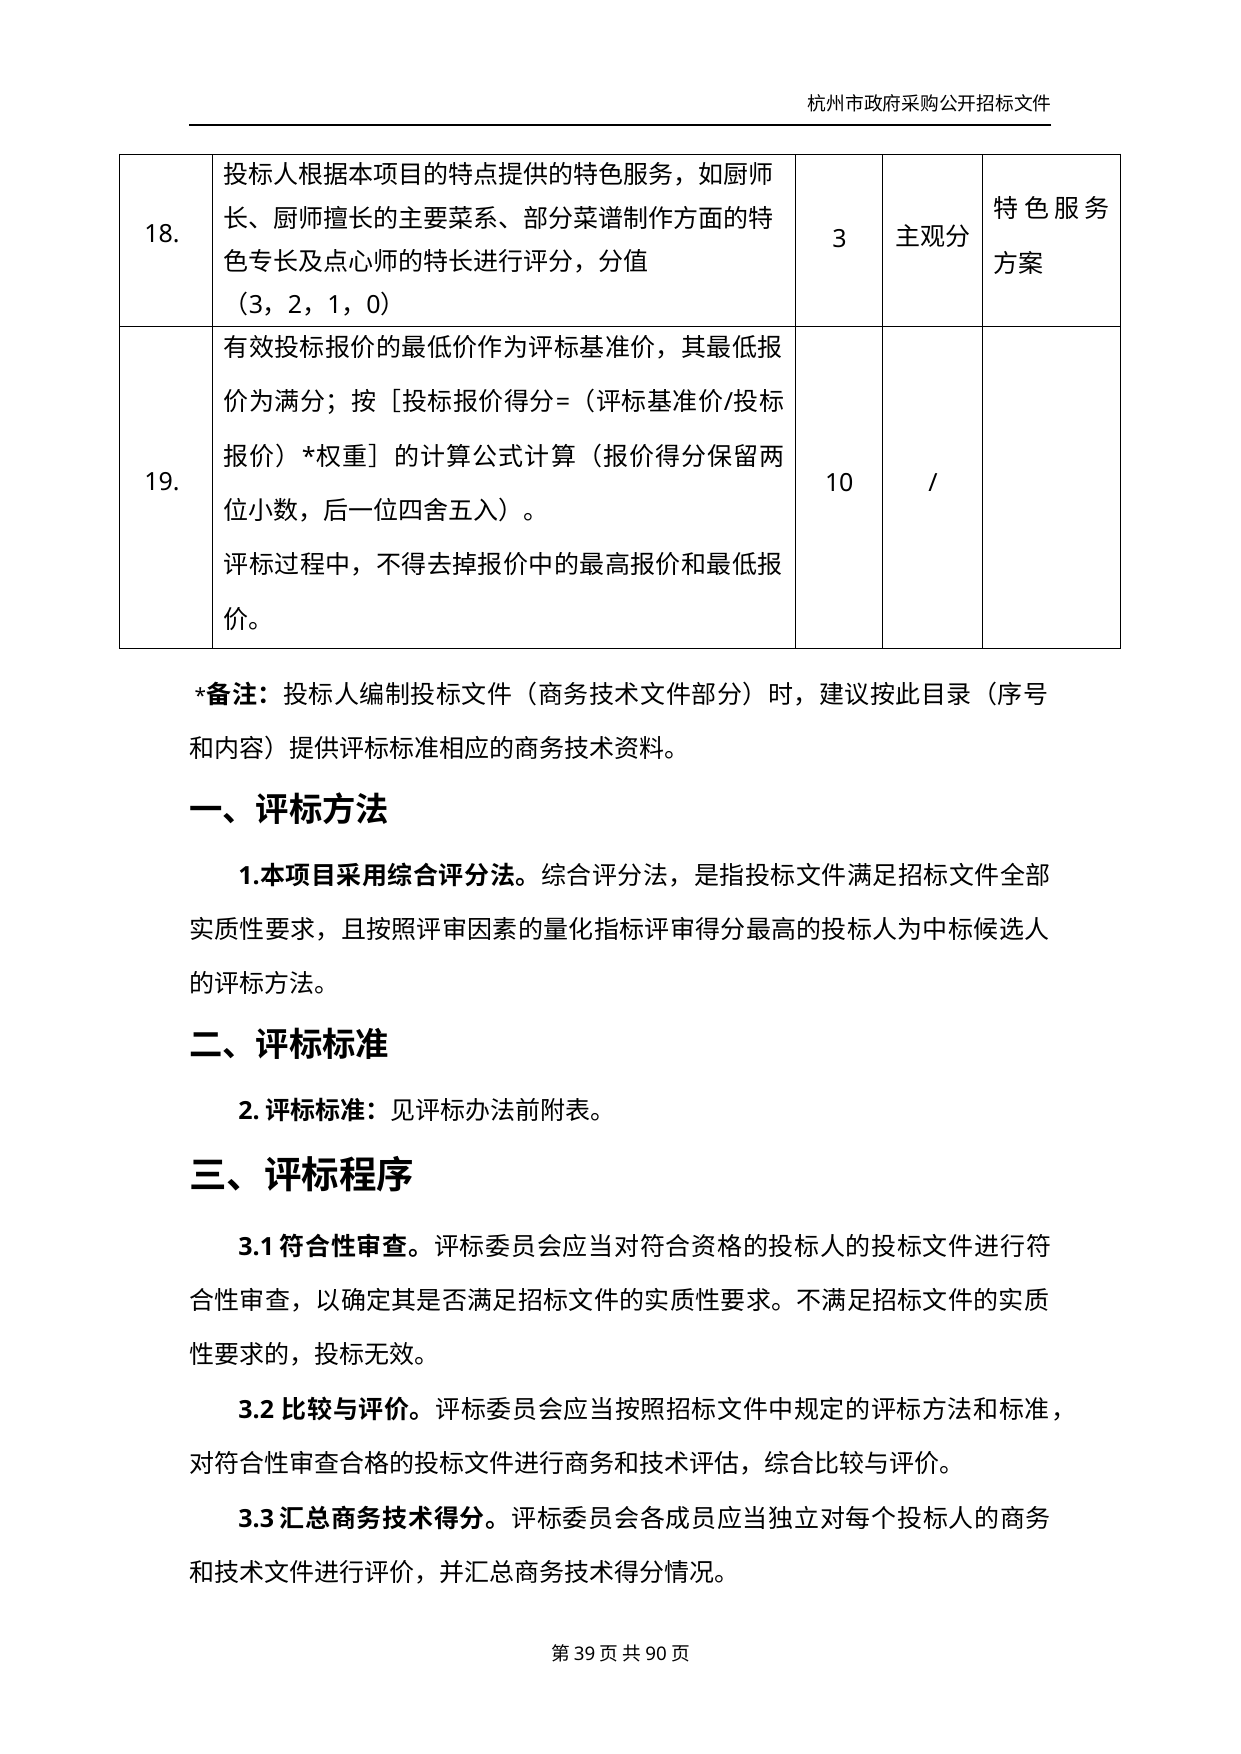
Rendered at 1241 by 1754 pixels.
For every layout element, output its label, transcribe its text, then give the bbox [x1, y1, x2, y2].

table_cell / [883, 327, 982, 648]
text 三、评标程序 [189, 1145, 1051, 1199]
table_cell 主观分 [883, 155, 982, 326]
table_cell 有效投标报价的最低价作为评标基准价，其最低报价为满分；按［投标报价得分=（评标基准价/投标报价）*权重］的计算公式计算（报价得分保留两位小数，后一位四舍五入）。 评标过程中，不得去掉报价中的最高报价和最低报价。 [213, 327, 795, 648]
text 二、评标标准 [189, 1018, 1051, 1066]
text 3.3汇总商务技术得分。评标委员会各成员应当独立对每个投标人的商务和技术文件进行评价，并汇总商务技术得分情况。 [189, 1498, 1051, 1589]
table_cell 特色服务方案 [983, 155, 1120, 326]
table_cell [120, 327, 212, 648]
table_cell [120, 155, 212, 326]
table_cell 10 [796, 327, 882, 648]
table_cell [983, 327, 1120, 648]
text 3.1符合性审查。评标委员会应当对符合资格的投标人的投标文件进行符合性审查，以确定其是否满足招标文件的实质性要求。不满足招标文件的实质性要求的，投标无效。 [189, 1226, 1051, 1371]
text *备注：投标人编制投标文件（商务技术文件部分）时，建议按此目录（序号和内容）提供评标标准相应的商务技术资料。 [189, 674, 1051, 765]
table_cell 3 [796, 155, 882, 326]
text 2. 评标标准：见评标办法前附表。 [189, 1091, 1051, 1127]
text 一、评标方法 [189, 783, 1051, 831]
table_cell 投标人根据本项目的特点提供的特色服务，如厨师长、厨师擅长的主要菜系、部分菜谱制作方面的特色专长及点心师的特长进行评分，分值（3，2，1，0） [213, 155, 795, 326]
text 3.2 比较与评价。评标委员会应当按照招标文件中规定的评标方法和标准，对符合性审查合格的投标文件进行商务和技术评估，综合比较与评价。 [189, 1389, 1051, 1480]
text 1.本项目采用综合评分法。综合评分法，是指投标文件满足招标文件全部实质性要求，且按照评审因素的量化指标评审得分最高的投标人为中标候选人的评标方法。 [189, 855, 1051, 1000]
